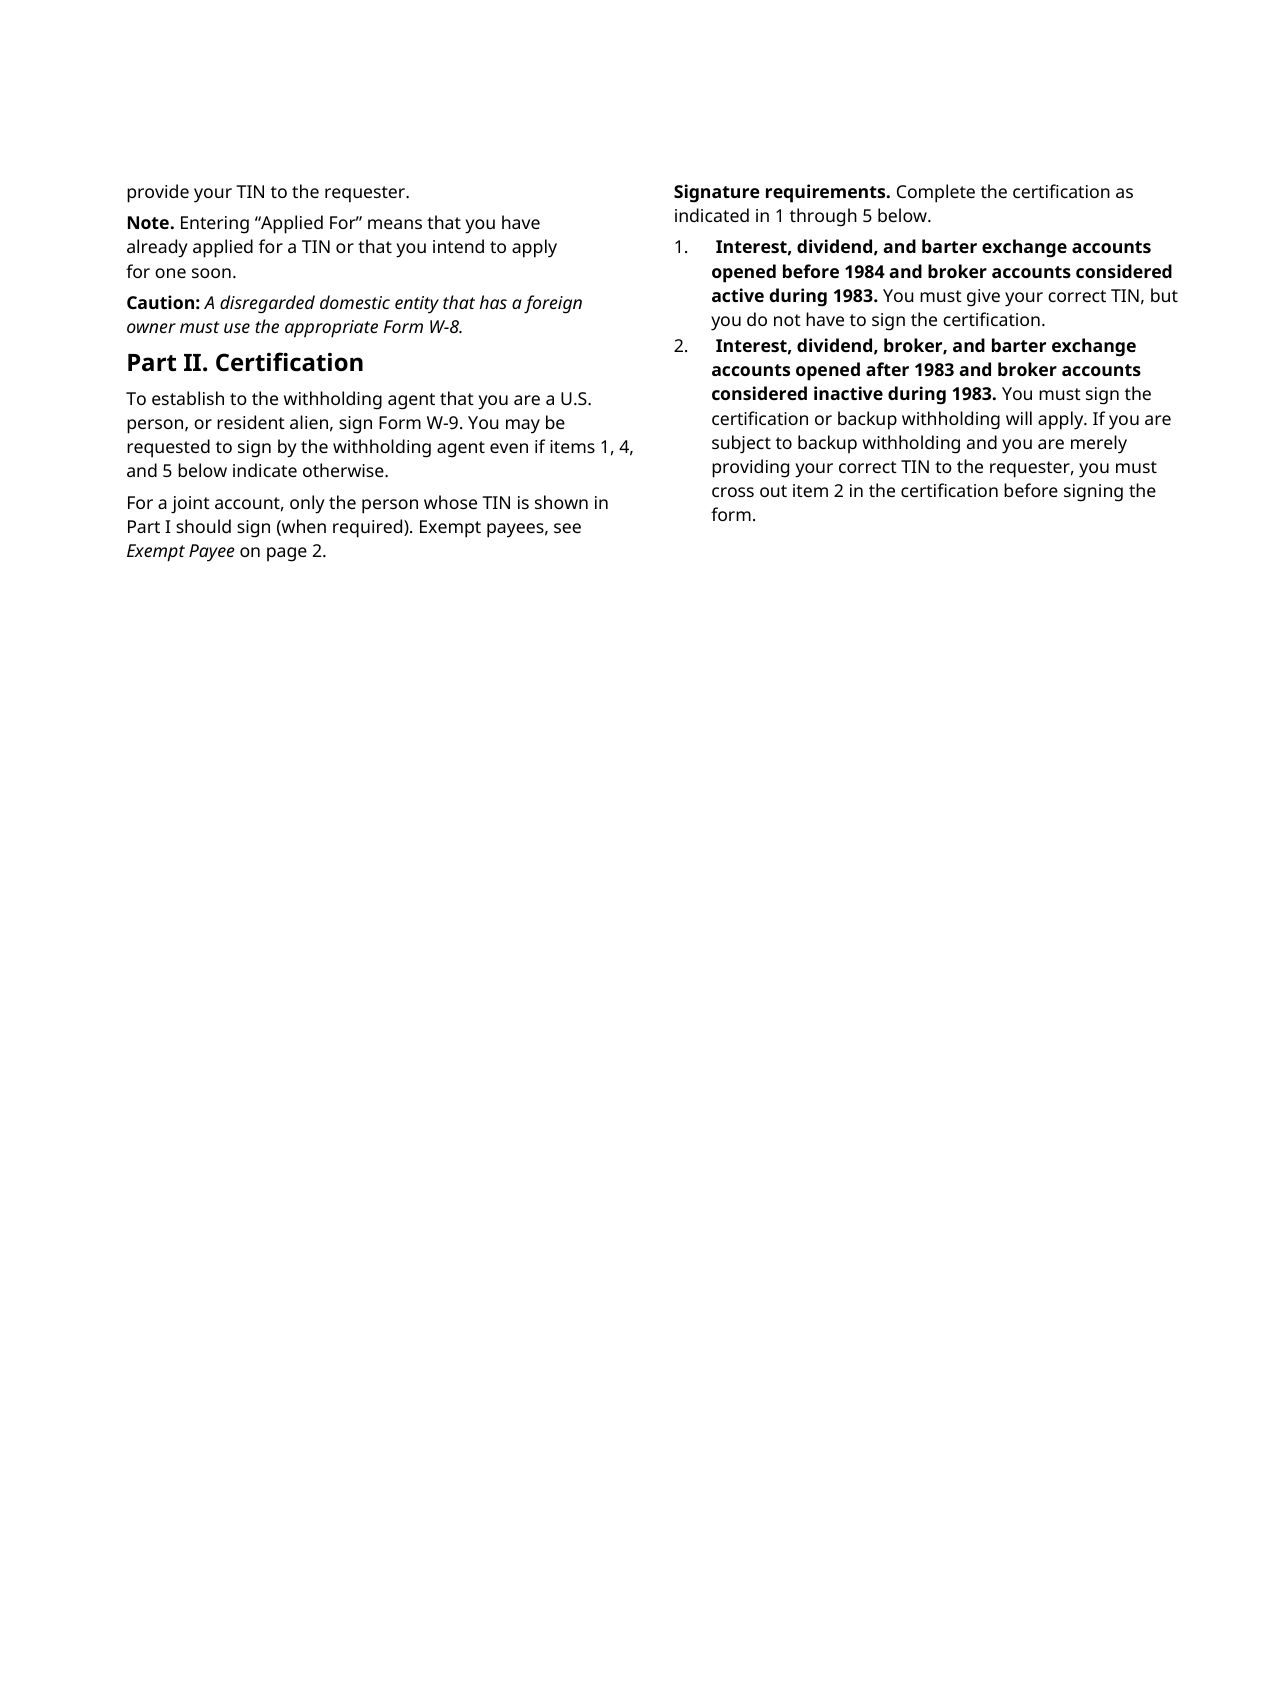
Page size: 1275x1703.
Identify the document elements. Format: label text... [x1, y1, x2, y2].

text To establish to the withholding agent that you are a U.S. person, or resident alien, sign Form W-9. You may be requested to sign by the withholding agent even if items 1, 4, and 5 below indicate otherwise. [126, 386, 639, 483]
text Signature requirements. Complete the certification as indicated in 1 through 5 below. [673, 179, 1179, 228]
list Interest, dividend, broker, and barter exchange accounts opened after 1983 and broker accounts considered inactive during 1983. You must sign the certification or backup withholding will apply. If you are subject to backup withholding and you are merely providing your correct TIN to the requester, you must cross out item 2 in the certification before signing the form. [673, 333, 1186, 527]
text Caution: A disregarded domestic entity that has a foreign owner must use the appropriate Form W-8. [126, 291, 632, 339]
list Interest, dividend, and barter exchange accounts opened before 1984 and broker accounts considered active during 1983. You must give your correct TIN, but you do not have to sign the certification. [673, 235, 1186, 332]
text For a joint account, only the person whose TIN is shown in Part I should sign (when required). Exempt payees, see Exempt Payee on page 2. [126, 490, 620, 563]
text Note. Entering “Applied For” means that you have already applied for a TIN or that you intend to apply for one soon. [126, 211, 582, 283]
text Part II. Certification [126, 346, 639, 379]
